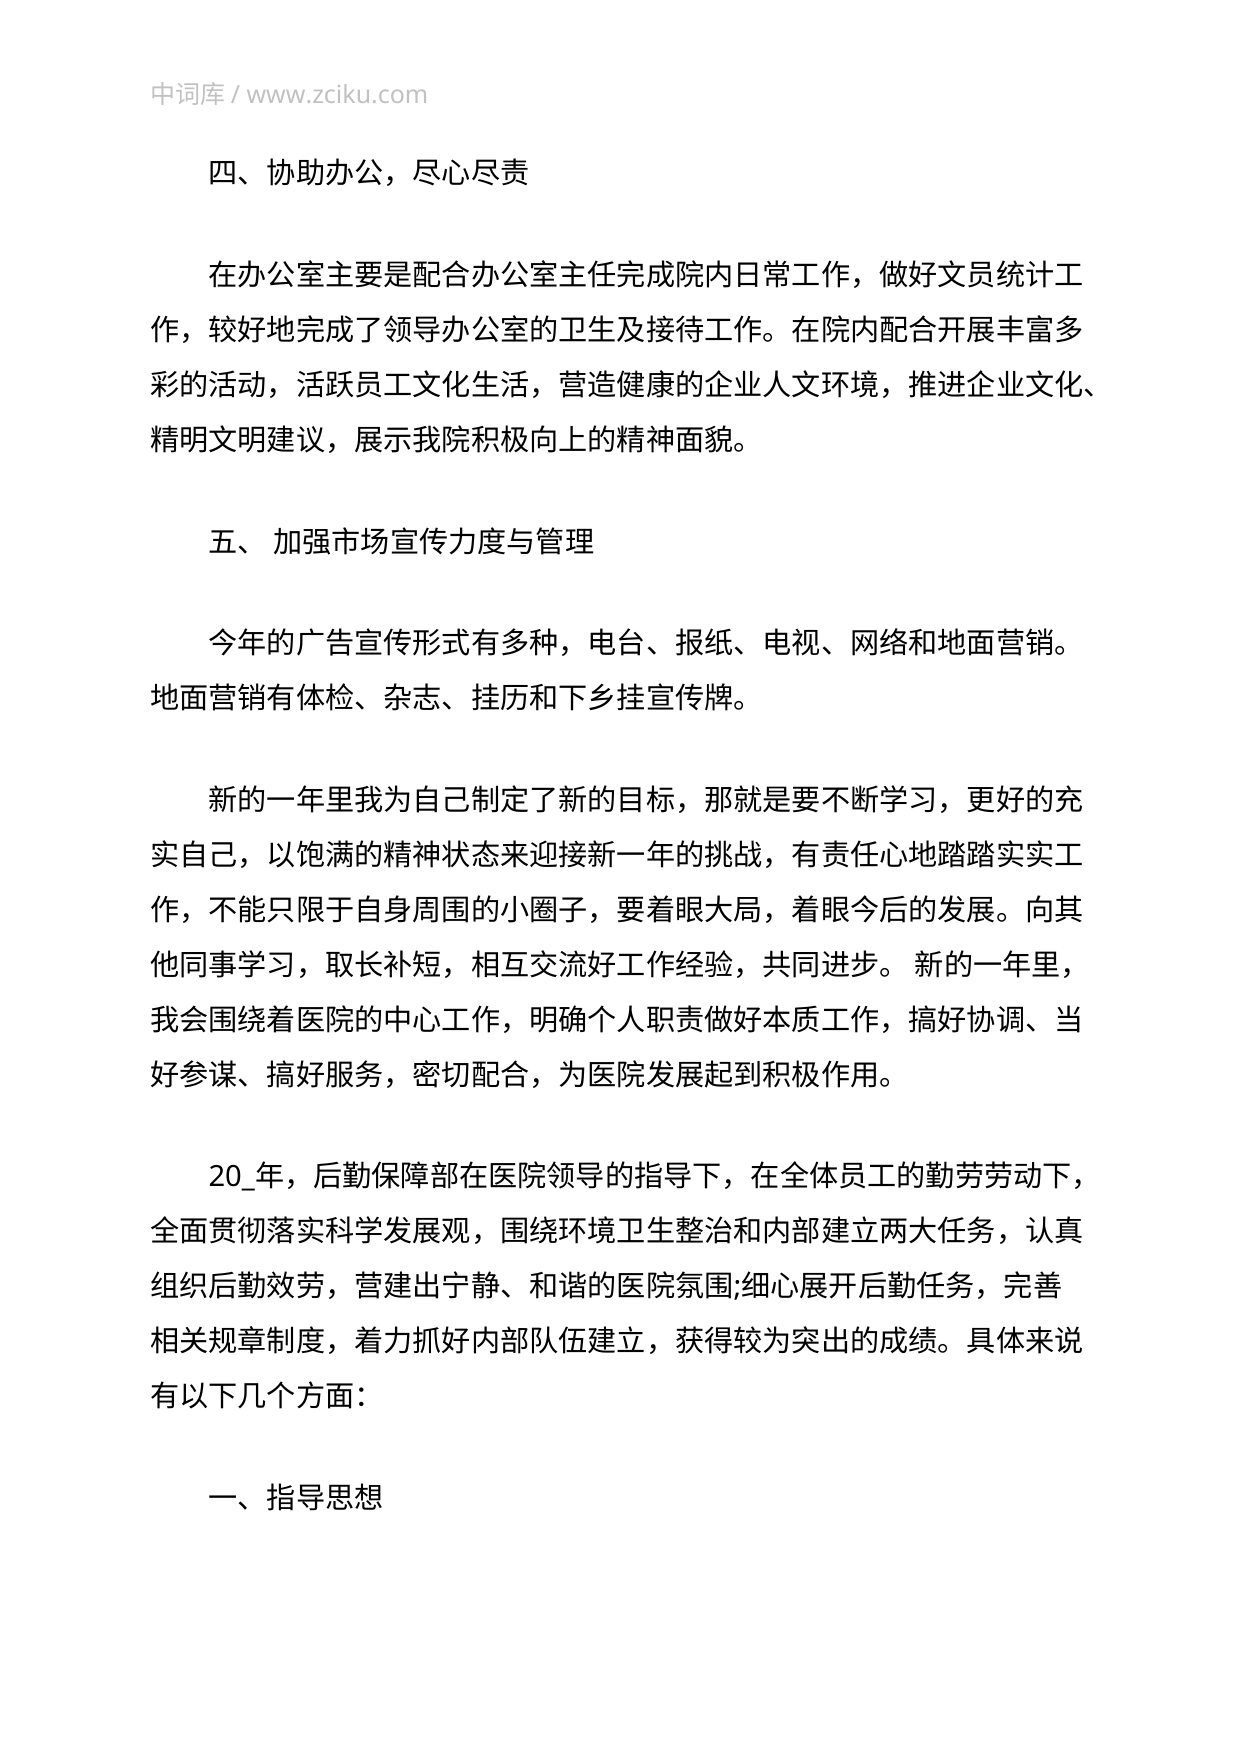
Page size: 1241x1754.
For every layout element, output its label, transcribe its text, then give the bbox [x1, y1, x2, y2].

text 一、指导思想 [150, 1474, 1090, 1517]
text 今年的广告宣传形式有多种，电台、报纸、电视、网络和地面营销。地面营销有体检、杂志、挂历和下乡挂宣传牌。 [150, 620, 1090, 717]
text 在办公室主要是配合办公室主任完成院内日常工作，做好文员统计工作，较好地完成了领导办公室的卫生及接待工作。在院内配合开展丰富多彩的活动，活跃员工文化生活，营造健康的企业人文环境，推进企业文化、精明文明建议，展示我院积极向上的精神面貌。 [150, 252, 1090, 459]
text 新的一年里我为自己制定了新的目标，那就是要不断学习，更好的充实自己，以饱满的精神状态来迎接新一年的挑战，有责任心地踏踏实实工作，不能只限于自身周围的小圈子，要着眼大局，着眼今后的发展。向其他同事学习，取长补短，相互交流好工作经验，共同进步。 新的一年里，我会围绕着医院的中心工作，明确个人职责做好本质工作，搞好协调、当好参谋、搞好服务，密切配合，为医院发展起到积极作用。 [150, 777, 1090, 1093]
text 五、 加强市场宣传力度与管理 [150, 518, 1090, 561]
text 四、协助办公，尽心尽责 [150, 150, 1090, 192]
text 20_年，后勤保障部在医院领导的指导下，在全体员工的勤劳劳动下，全面贯彻落实科学发展观，围绕环境卫生整治和内部建立两大任务，认真组织后勤效劳，营建出宁静、和谐的医院氛围;细心展开后勤任务，完善相关规章制度，着力抓好内部队伍建立，获得较为突出的成绩。具体来说有以下几个方面： [150, 1153, 1090, 1415]
